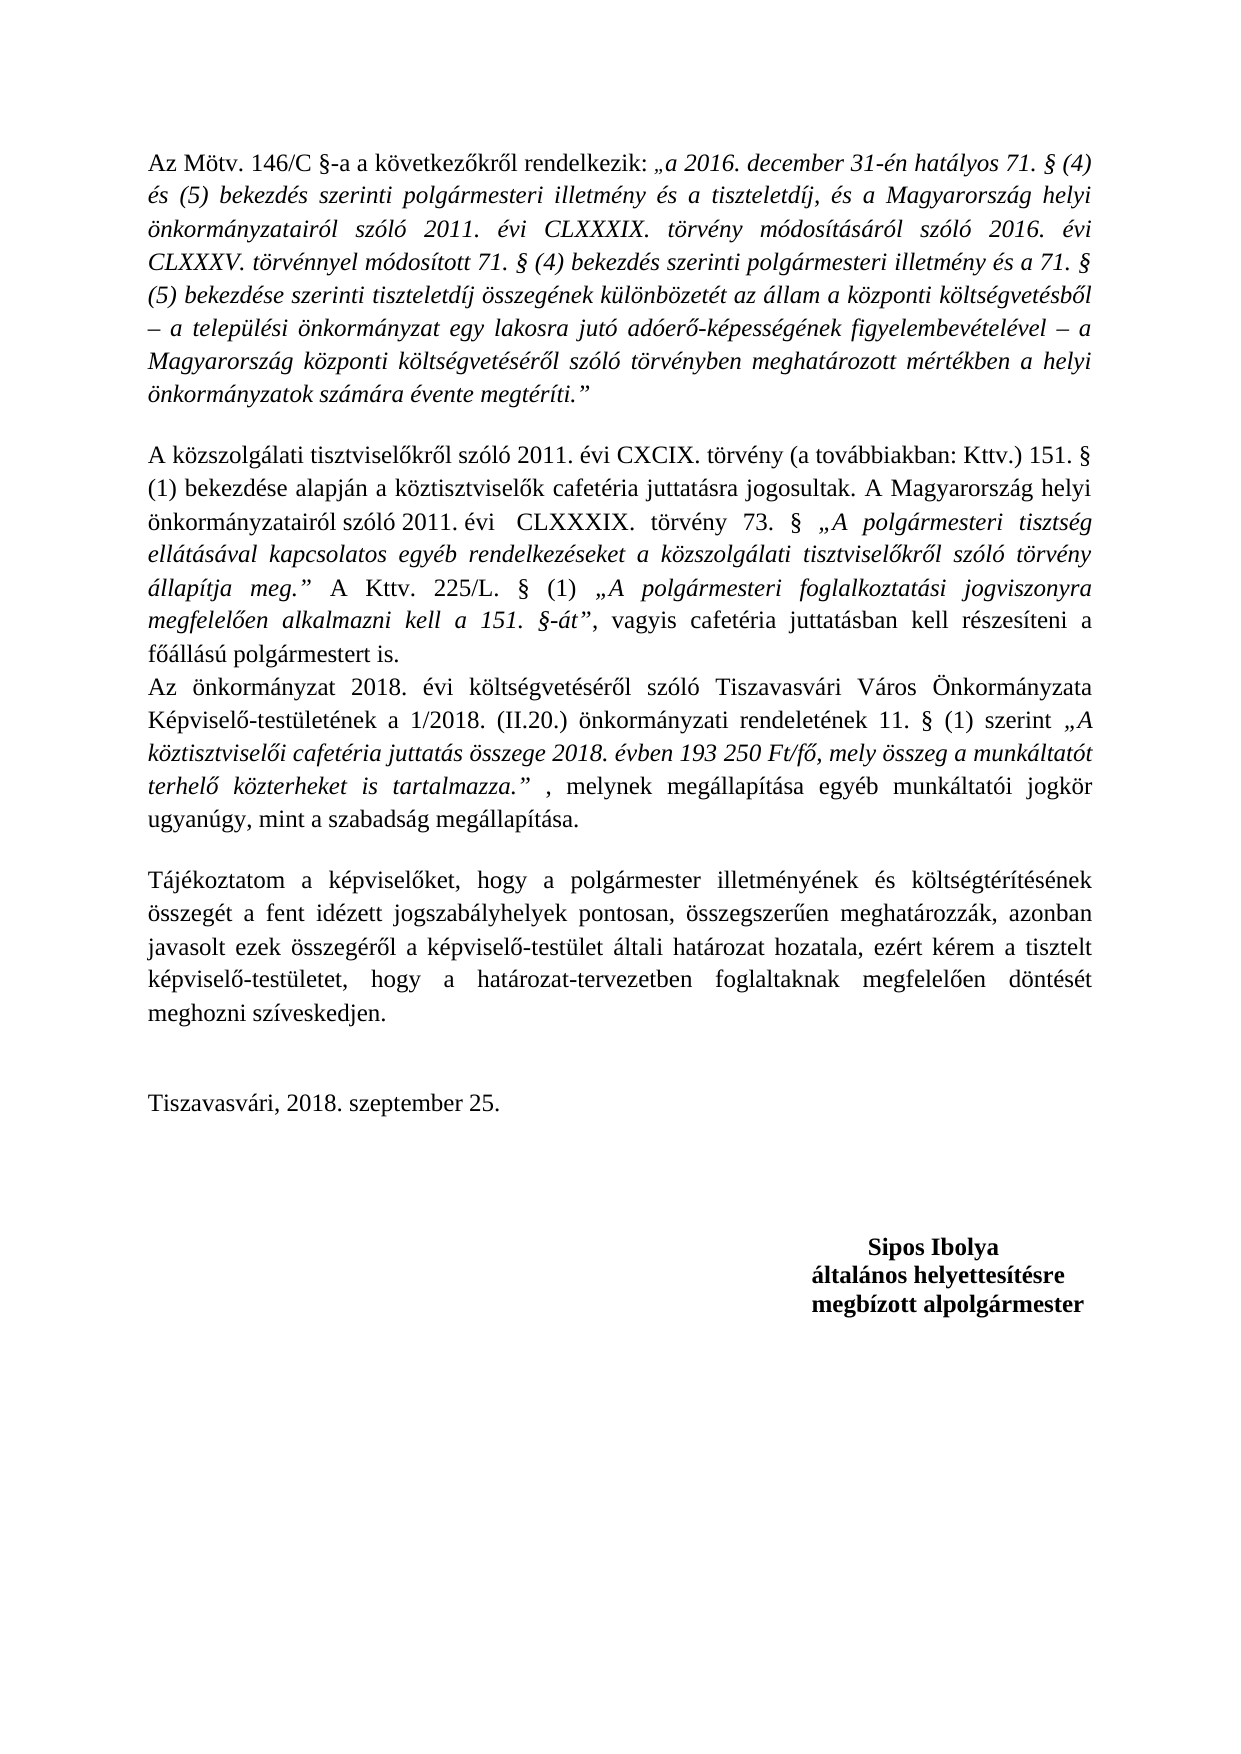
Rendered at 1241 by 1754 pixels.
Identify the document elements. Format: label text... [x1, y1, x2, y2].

text Az Mötv. 146/C §-a a következőkről rendelkezik: „a 2016. december 31-én hatályos 71. § (4) és (5) bekezdés szerinti polgármesteri illetmény és a tiszteletdíj, és a Magyarország helyi önkormányzatairól szóló 2011. évi CLXXXIX. törvény módosításáról szóló 2016. évi CLXXXV. törvénnyel módosított 71. § (4) bekezdés szerinti polgármesteri illetmény és a 71. § (5) bekezdése szerinti tiszteletdíj összegének különbözetét az állam a központi költségvetésből – a települési önkormányzat egy lakosra jutó adóerő-képességének figyelembevételével – a Magyarország központi költségvetéséről szóló törvényben meghatározott mértékben a helyi önkormányzatok számára évente megtéríti.” [148, 148, 1093, 407]
text Tiszavasvári, 2018. szeptember 25. [148, 1088, 1093, 1117]
text Az önkormányzat 2018. évi költségvetéséről szóló Tiszavasvári Város Önkormányzata Képviselő-testületének a 1/2018. (II.20.) önkormányzati rendeletének 11. § (1) szerint „A köztisztviselői cafetéria juttatás összege 2018. évben 193 250 Ft/fő, mely összeg a munkáltatót terhelő közterheket is tartalmazza.” , melynek megállapítása egyéb munkáltatói jogkör ugyanúgy, mint a szabadság megállapítása. [148, 672, 1093, 832]
text A közszolgálati tisztviselőkről szóló 2011. évi CXCIX. törvény (a továbbiakban: Kttv.) 151. § (1) bekezdése alapján a köztisztviselők cafetéria juttatásra jogosultak. A Magyarország helyi önkormányzatairól szóló 2011. évi CLXXXIX. törvény 73. § „A polgármesteri tisztség ellátásával kapcsolatos egyéb rendelkezéseket a közszolgálati tisztviselőkről szóló törvény állapítja meg.” A Kttv. 225/L. § (1) „A polgármesteri foglalkoztatási jogviszonyra megfelelően alkalmazni kell a 151. §-át”, vagyis cafetéria juttatásban kell részesíteni a főállású polgármestert is. [148, 441, 1093, 667]
text Tájékoztatom a képviselőket, hogy a polgármester illetményének és költségtérítésének összegét a fent idézett jogszabályhelyek pontosan, összegszerűen meghatározzák, azonban javasolt ezek összegéről a képviselő-testület általi határozat hozatala, ezért kérem a tisztelt képviselő-testületet, hogy a határozat-tervezetben foglaltaknak megfelelően döntését meghozni szíveskedjen. [148, 866, 1093, 1026]
text megbízott alpolgármester [811, 1289, 1093, 1318]
text Sipos Ibolya [811, 1232, 1093, 1261]
text általános helyettesítésre [811, 1261, 1093, 1289]
